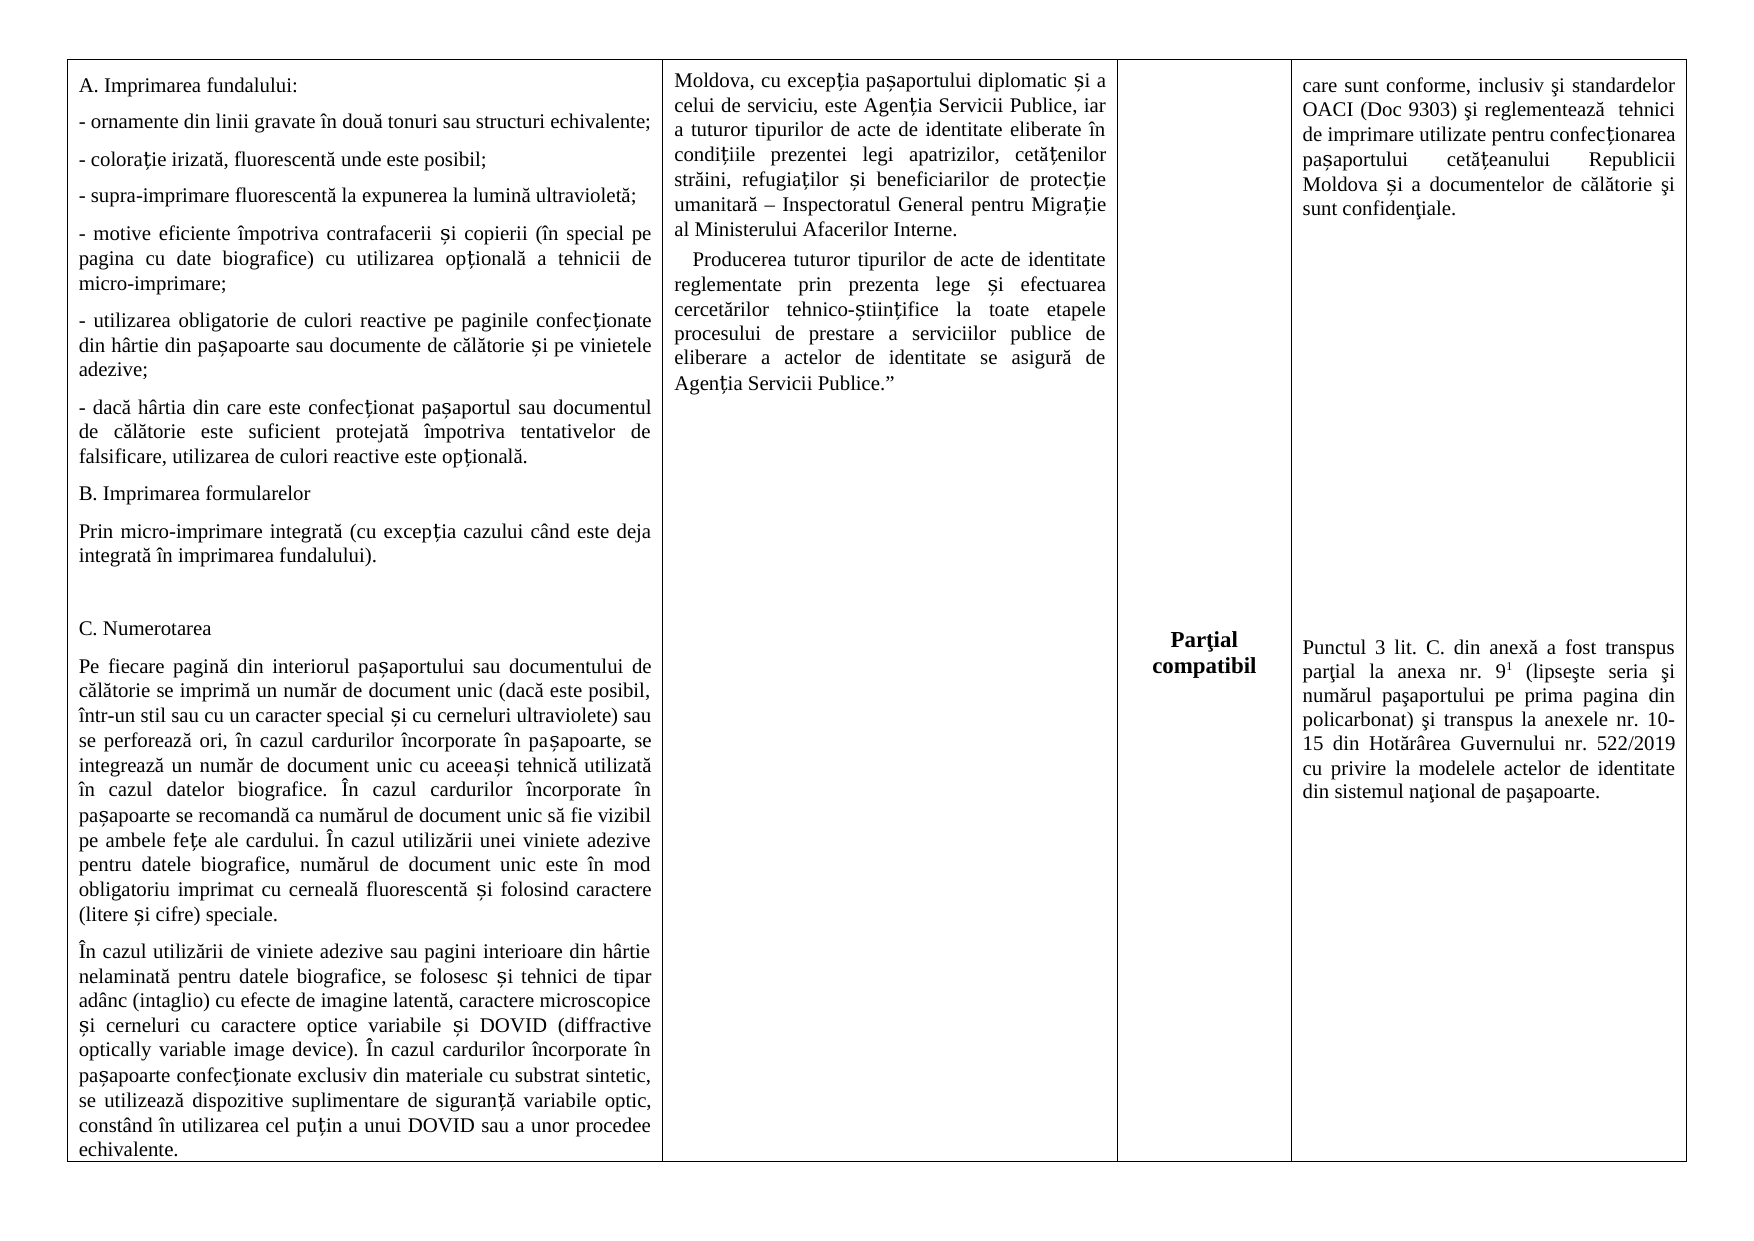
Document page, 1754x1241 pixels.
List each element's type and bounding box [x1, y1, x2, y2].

table_cell [1118, 60, 1291, 1161]
table_cell [1292, 60, 1686, 1161]
table_cell [68, 60, 662, 1161]
table_cell [663, 60, 1117, 1161]
